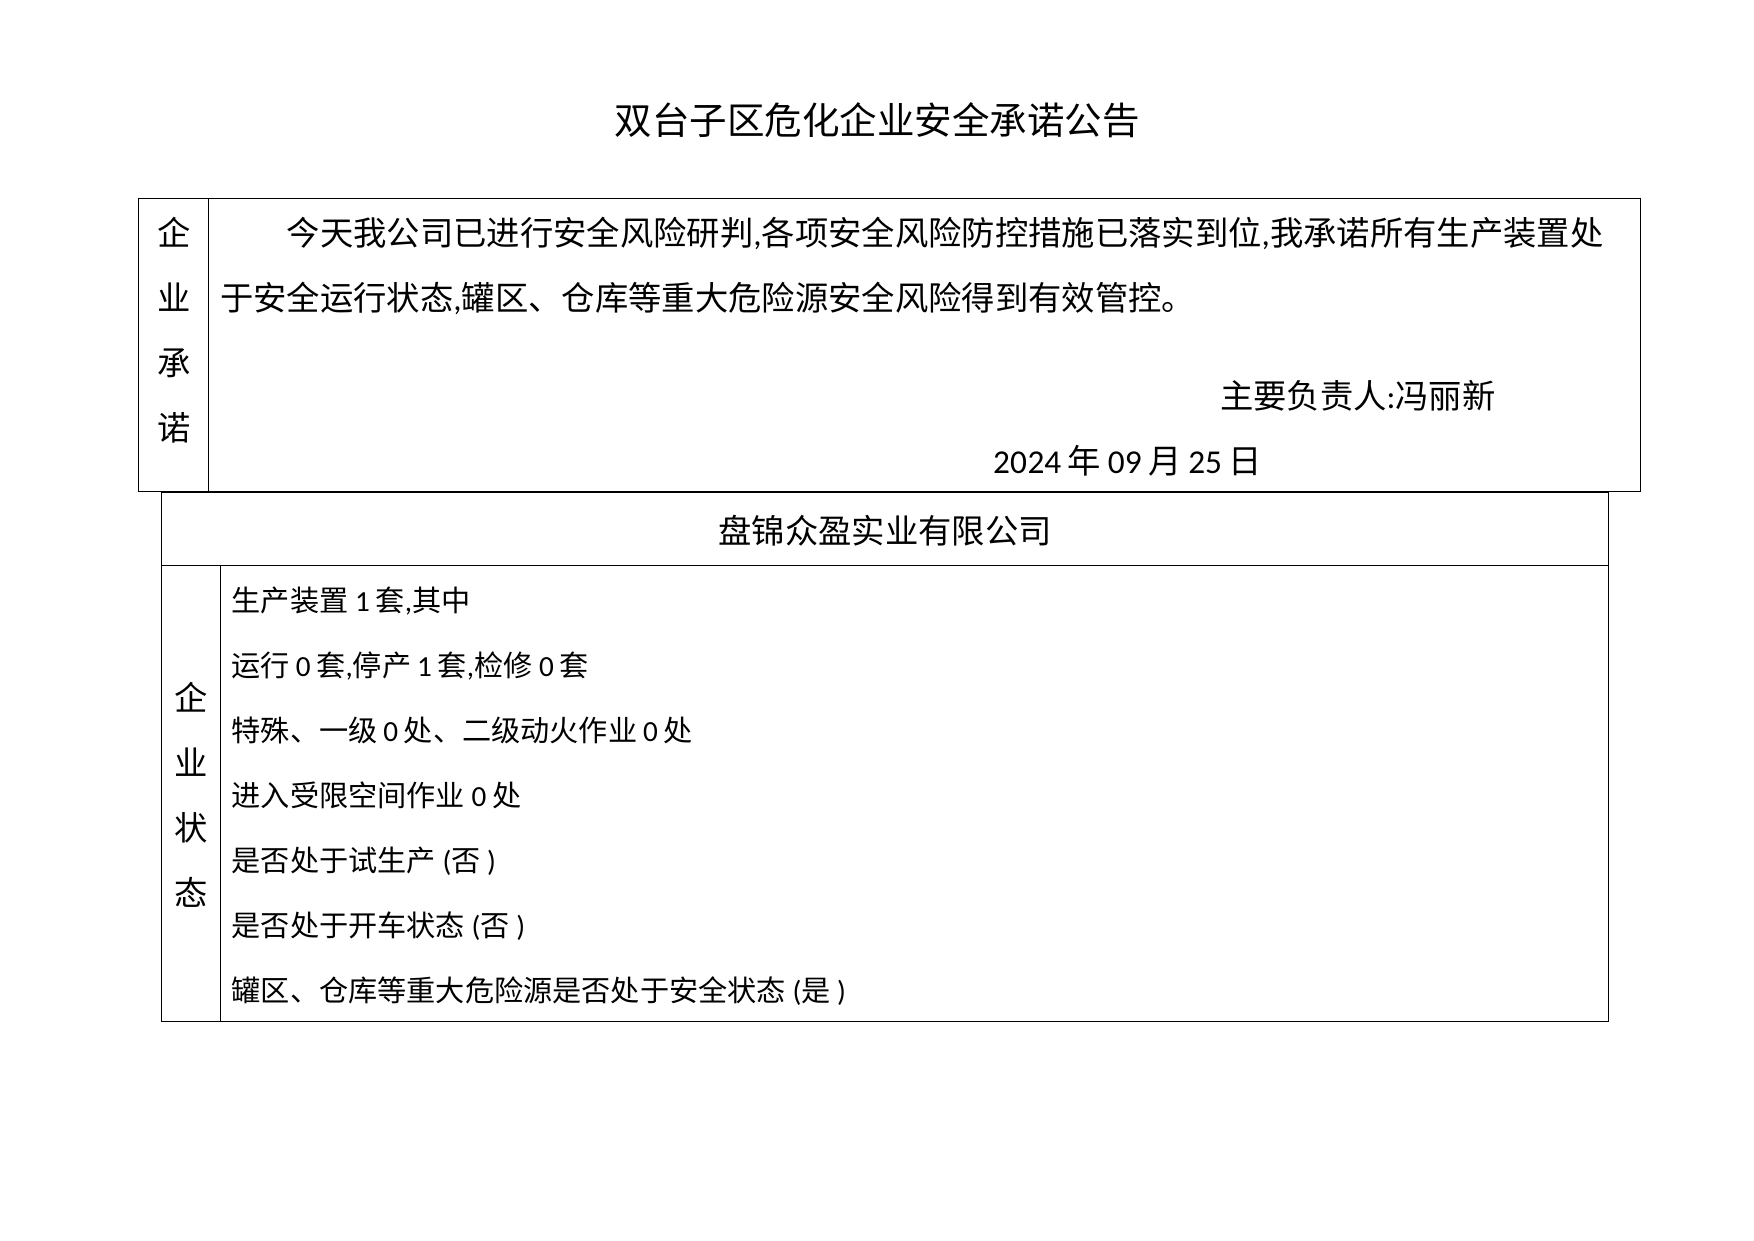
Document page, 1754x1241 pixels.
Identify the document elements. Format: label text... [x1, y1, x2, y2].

table_header 盘锦众盈实业有限公司 [162, 493, 1608, 565]
table_cell 企业状态 [162, 566, 220, 1021]
table_cell 企业承诺 [139, 199, 208, 491]
table_cell 生产装置 1套,其中 运行0套,停产1套,检修 0套 特殊、一级0处、二级动火作业0处 进入受限空间作业 0处 是否处于试生产 (否 ) 是否处于开车状态 (否 ) 罐区、仓库等重大危险源是否处于安全状态 (是 ) [221, 566, 1608, 1021]
table_cell 今天我公司已进行安全风险研判,各项安全风险防控措施已落实到位,我承诺所有生产装置处于安全运行状态,罐区、仓库等重大危险源安全风险得到有效管控。 主要负责人:冯丽新 2024年09月25日 [209, 199, 1640, 491]
